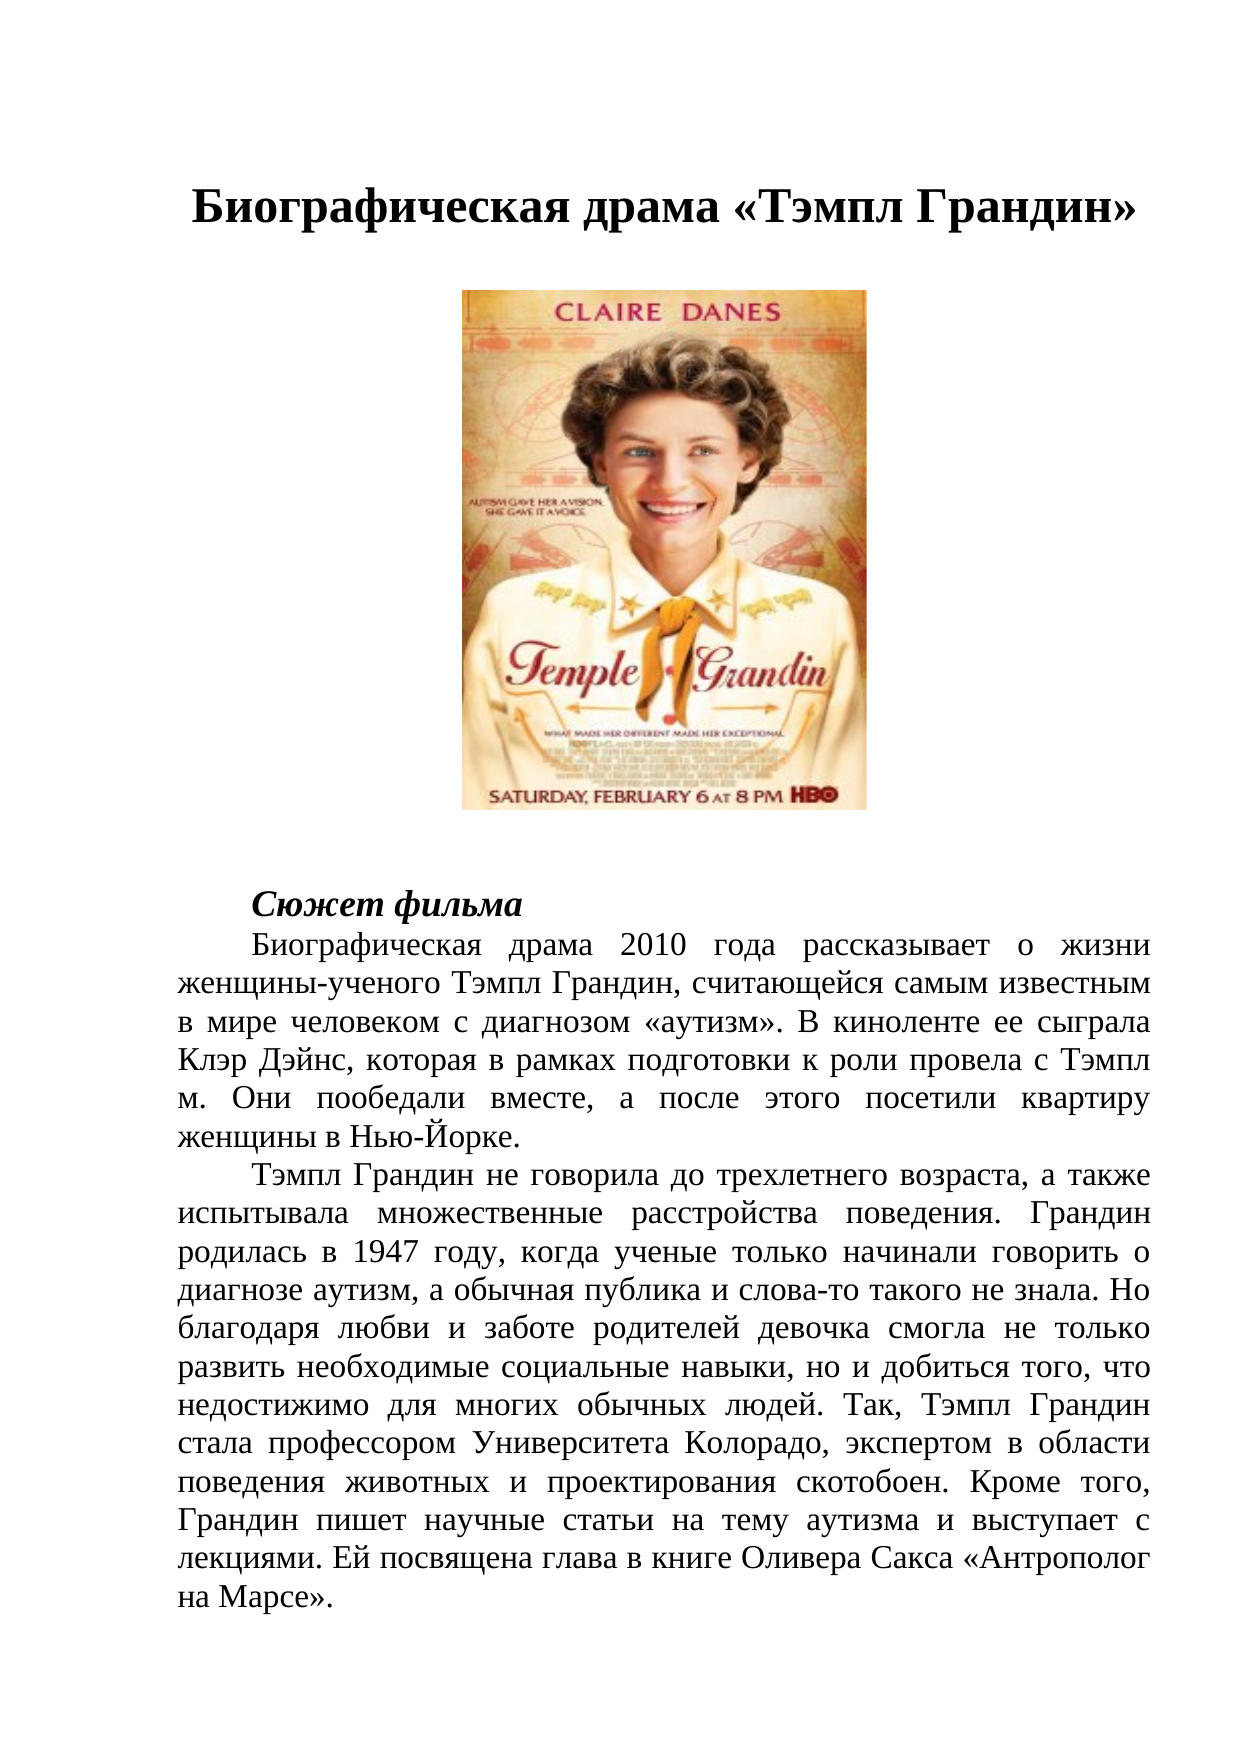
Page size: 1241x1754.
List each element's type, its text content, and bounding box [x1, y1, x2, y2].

text Биографическая драма «Тэмпл Грандин» [177, 176, 1152, 233]
text Тэмпл Грандин не говорила до трехлетнего возраста, а также испытывала множественные расстройства поведения. Грандин родилась в 1947 году, когда ученые только начинали говорить о диагнозе аутизм, а обычная публика и слова-то такого не знала. Но благодаря любви и заботе родителей девочка смогла не только развить необходимые социальные навыки, но и добиться того, что недостижимо для многих обычных людей. Так, Тэмпл Грандин стала профессором Университета Колорадо, экспертом в области поведения животных и проектирования скотобоен. Кроме того, Грандин пишет научные статьи на тему аутизма и выступает с лекциями. Ей посвящена глава в книге Оливера Сакса «Антрополог на Марсе». [177, 1154, 1152, 1614]
text Биографическая драма 2010 года рассказывает о жизни женщины-ученого Тэмпл Грандин, считающейся самым известным в мире человеком с диагнозом «аутизм». В киноленте ее сыграла Клэр Дэйнс, которая в рамках подготовки к роли провела с Тэмпл м. Они пообедали вместе, а после этого посетили квартиру женщины в Нью-Йорке. [177, 924, 1152, 1154]
picture [462, 290, 867, 810]
text Сюжет фильма [177, 881, 1152, 924]
